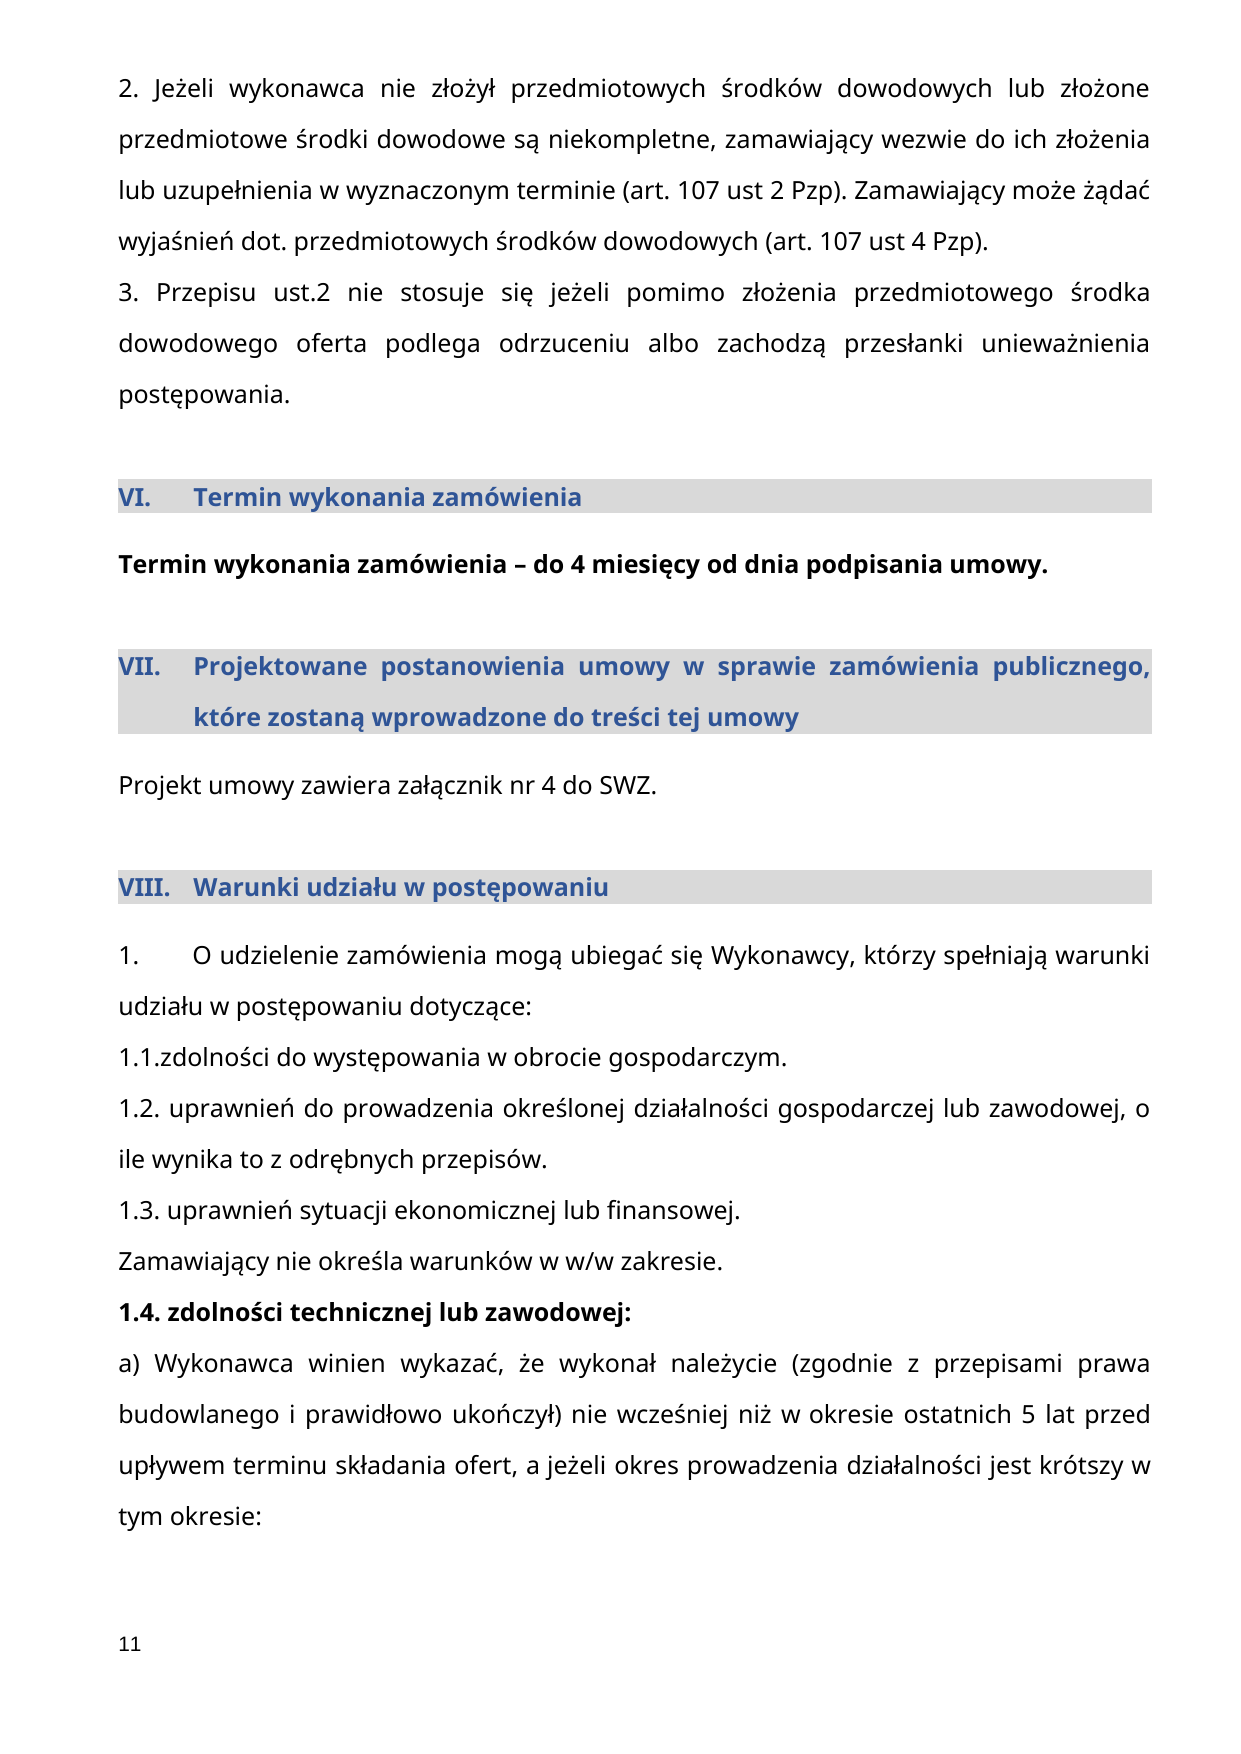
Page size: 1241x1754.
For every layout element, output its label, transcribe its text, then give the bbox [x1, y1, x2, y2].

text 2. Jeżeli wykonawca nie złożył przedmiotowych środków dowodowych lub złożone przedmiotowe środki dowodowe są niekompletne, zamawiający wezwie do ich złożenia lub uzupełnienia w wyznaczonym terminie (art. 107 ust 2 Pzp). Zamawiający może żądać wyjaśnień dot. przedmiotowych środków dowodowych (art. 107 ust 4 Pzp). [118, 71, 1152, 258]
text 1.3. uprawnień sytuacji ekonomicznej lub finansowej. [118, 1193, 1152, 1227]
list Warunki udziału w postępowaniu [118, 870, 1152, 904]
text a) Wykonawca winien wykazać, że wykonał należycie (zgodnie z przepisami prawa budowlanego i prawidłowo ukończył) nie wcześniej niż w okresie ostatnich 5 lat przed upływem terminu składania ofert, a jeżeli okres prowadzenia działalności jest krótszy w tym okresie: [118, 1346, 1152, 1533]
text 1.2. uprawnień do prowadzenia określonej działalności gospodarczej lub zawodowej, o ile wynika to z odrębnych przepisów. [118, 1091, 1152, 1176]
text 1.1.zdolności do występowania w obrocie gospodarczym. [118, 1039, 1152, 1074]
text Zamawiający nie określa warunków w w/w zakresie. [118, 1244, 1152, 1278]
list Projektowane postanowienia umowy w sprawie zamówienia publicznego, które zostaną wprowadzone do treści tej umowy [118, 649, 1152, 734]
text 3. Przepisu ust.2 nie stosuje się jeżeli pomimo złożenia przedmiotowego środka dowodowego oferta podlega odrzuceniu albo zachodzą przesłanki unieważnienia postępowania. [118, 275, 1152, 411]
text Projekt umowy zawiera załącznik nr 4 do SWZ. [118, 768, 1152, 802]
text 1.4. zdolności technicznej lub zawodowej: [118, 1295, 1152, 1329]
text Termin wykonania zamówienia – do 4 miesięcy od dnia podpisania umowy. [118, 547, 1152, 581]
list Termin wykonania zamówienia [118, 479, 1152, 513]
list O udzielenie zamówienia mogą ubiegać się Wykonawcy, którzy spełniają warunki udziału w postępowaniu dotyczące: [118, 937, 1152, 1023]
